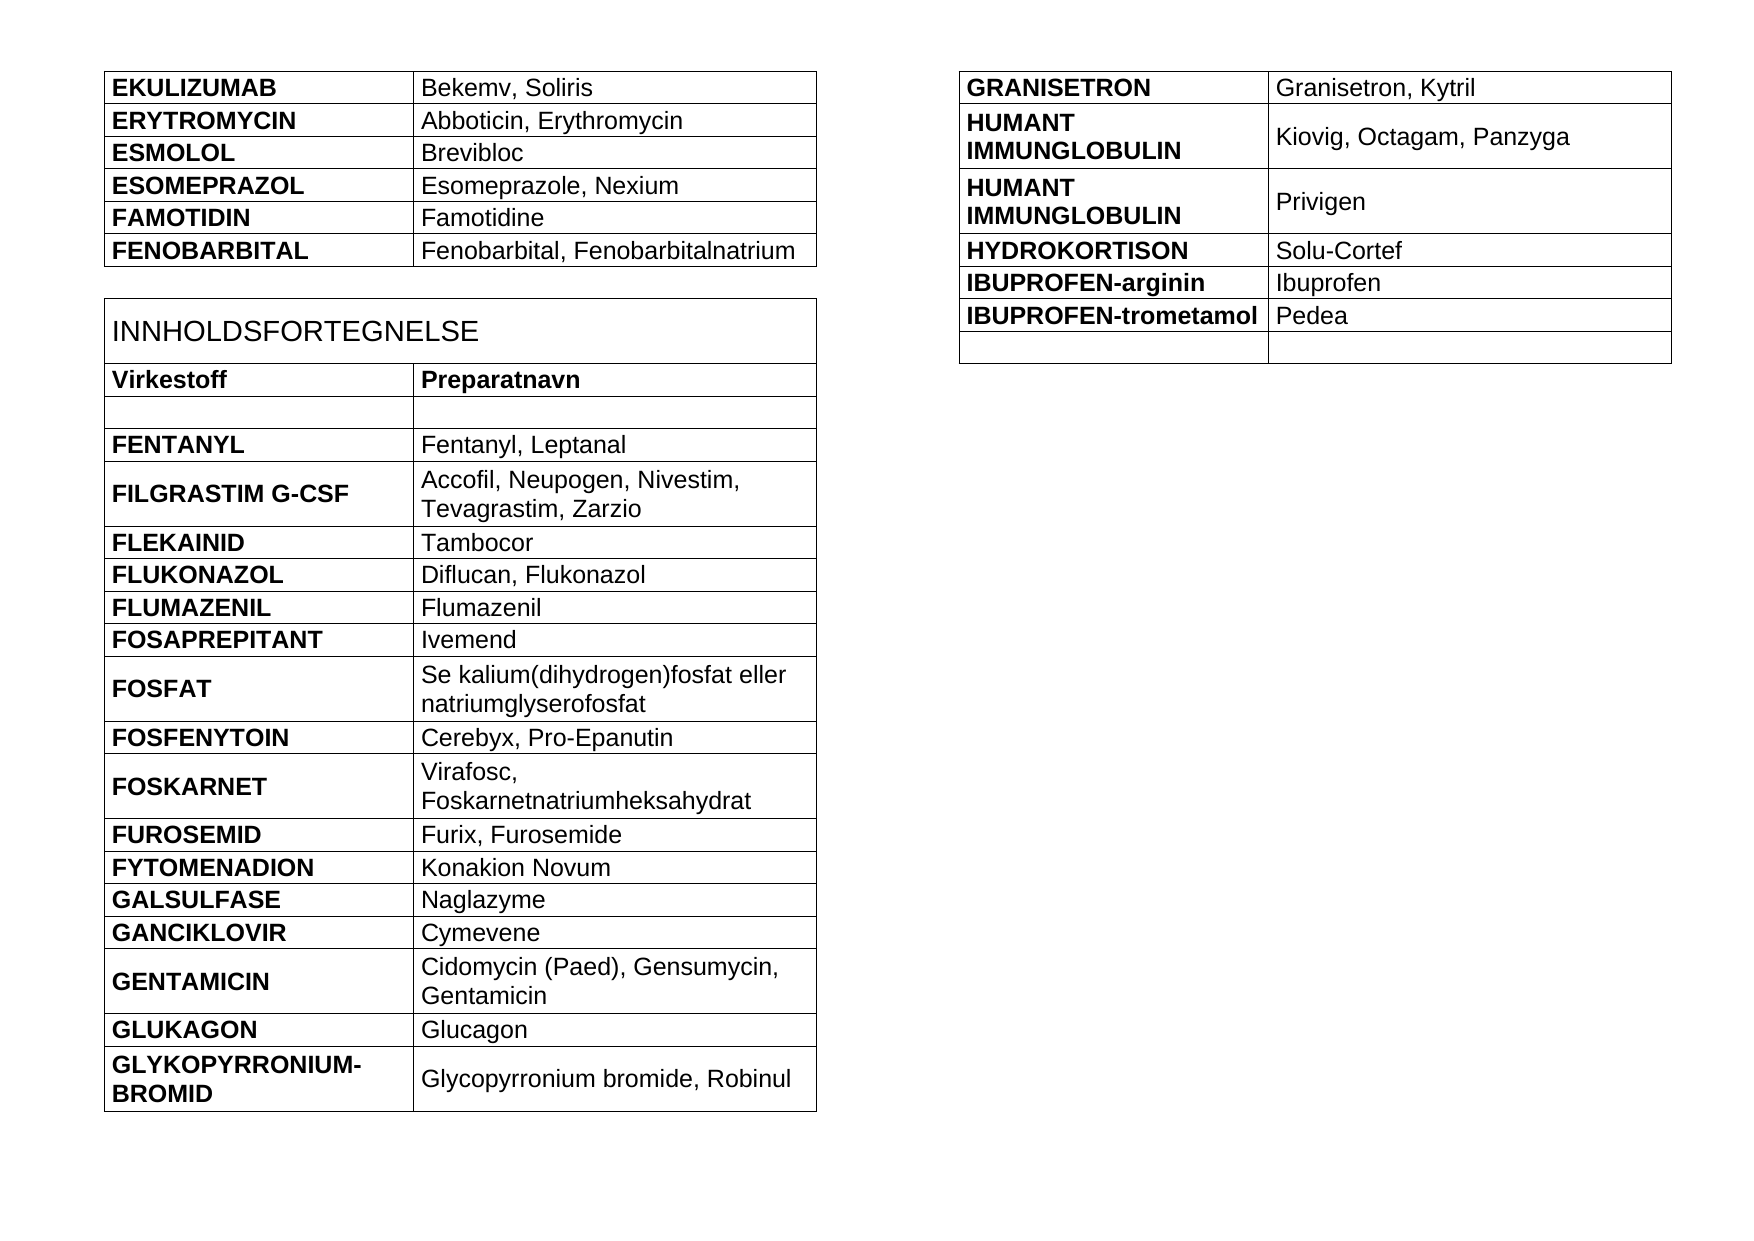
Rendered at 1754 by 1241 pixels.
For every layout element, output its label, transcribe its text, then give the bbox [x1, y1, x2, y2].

table_cell Preparatnavn [414, 364, 816, 396]
table_cell FOSFAT [105, 657, 413, 721]
table_cell IBUPROFEN-arginin [960, 267, 1268, 298]
table_cell Glycopyrronium bromide, Robinul [414, 1047, 816, 1111]
table_cell Flumazenil [414, 592, 816, 623]
table_cell Naglazyme [414, 884, 816, 916]
table_cell [105, 397, 413, 428]
table_cell Virkestoff [105, 364, 413, 396]
table_cell FLUKONAZOL [105, 559, 413, 591]
table_cell FYTOMENADION [105, 852, 413, 883]
table_cell IBUPROFEN-trometamol [960, 299, 1268, 331]
table_cell FOSKARNET [105, 754, 413, 818]
table_cell Solu-Cortef [1269, 234, 1671, 266]
table_cell FUROSEMID [105, 819, 413, 851]
table_cell [1269, 332, 1671, 363]
table_cell ESOMEPRAZOL [105, 169, 413, 201]
table_cell FLEKAINID [105, 527, 413, 558]
table_cell GLUKAGON [105, 1014, 413, 1046]
table_cell [960, 332, 1268, 363]
table_cell Accofil, Neupogen, Nivestim, Tevagrastim, Zarzio [414, 462, 816, 526]
table_cell Virafosc, Foskarnetnatriumheksahydrat [414, 754, 816, 818]
table_cell Famotidine [414, 202, 816, 233]
table_cell Diflucan, Flukonazol [414, 559, 816, 591]
table_cell GLYKOPYRRONIUM-BROMID [105, 1047, 413, 1111]
table_cell Fenobarbital, Fenobarbitalnatrium [414, 234, 816, 266]
table_cell Tambocor [414, 527, 816, 558]
table_cell GRANISETRON [960, 72, 1268, 103]
table_cell Abboticin, Erythromycin [414, 104, 816, 136]
table_header INNHOLDSFORTEGNELSE [105, 299, 816, 363]
table_cell Fentanyl, Leptanal [414, 429, 816, 461]
table_cell Esomeprazole, Nexium [414, 169, 816, 201]
table_cell Kiovig, Octagam, Panzyga [1269, 104, 1671, 168]
table_cell Cidomycin (Paed), Gensumycin, Gentamicin [414, 949, 816, 1013]
table_cell Cerebyx, Pro-Epanutin [414, 722, 816, 753]
table_cell Ibuprofen [1269, 267, 1671, 298]
table_cell FOSAPREPITANT [105, 624, 413, 656]
table_cell FENTANYL [105, 429, 413, 461]
table_cell Furix, Furosemide [414, 819, 816, 851]
table_cell EKULIZUMAB [105, 72, 413, 103]
table_cell Cymevene [414, 917, 816, 948]
table_cell Ivemend [414, 624, 816, 656]
table_cell HUMANT IMMUNGLOBULIN [960, 104, 1268, 168]
table_cell Se kalium(dihydrogen)fosfat eller natriumglyserofosfat [414, 657, 816, 721]
table_cell FAMOTIDIN [105, 202, 413, 233]
table_cell Bekemv, Soliris [414, 72, 816, 103]
table_cell HYDROKORTISON [960, 234, 1268, 266]
table_cell ERYTROMYCIN [105, 104, 413, 136]
table_cell Glucagon [414, 1014, 816, 1046]
table_cell HUMANT IMMUNGLOBULIN [960, 169, 1268, 233]
table_cell FOSFENYTOIN [105, 722, 413, 753]
table_cell [414, 397, 816, 428]
table_cell Konakion Novum [414, 852, 816, 883]
table_cell Privigen [1269, 169, 1671, 233]
table_cell ESMOLOL [105, 137, 413, 168]
table_cell Brevibloc [414, 137, 816, 168]
table_cell GENTAMICIN [105, 949, 413, 1013]
table_cell FILGRASTIM G-CSF [105, 462, 413, 526]
table_cell FLUMAZENIL [105, 592, 413, 623]
table_cell Pedea [1269, 299, 1671, 331]
table_cell Granisetron, Kytril [1269, 72, 1671, 103]
table_cell GALSULFASE [105, 884, 413, 916]
table_cell GANCIKLOVIR [105, 917, 413, 948]
table_cell FENOBARBITAL [105, 234, 413, 266]
